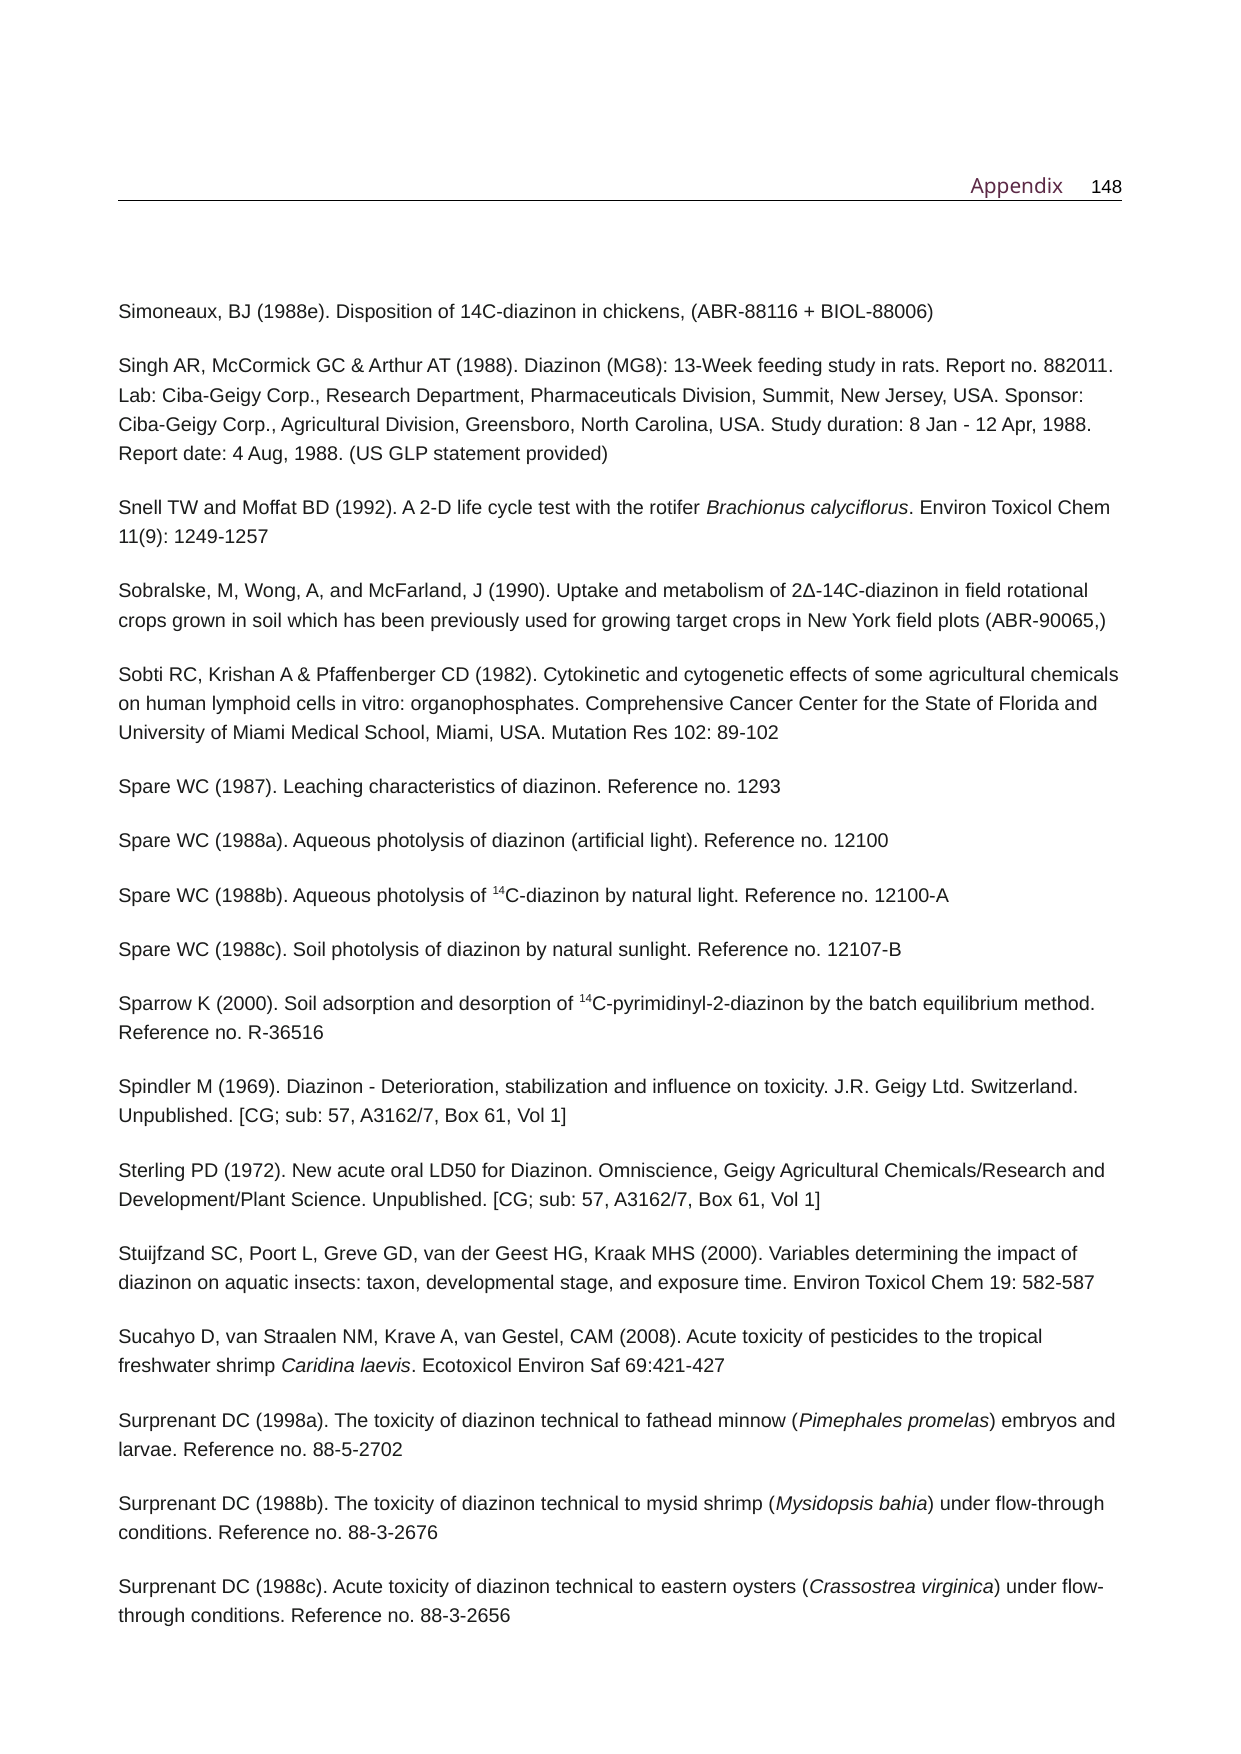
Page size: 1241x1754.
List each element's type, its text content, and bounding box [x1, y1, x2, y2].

text Stuijfzand SC, Poort L, Greve GD, van der Geest HG, Kraak MHS (2000). Variables determining the impact of diazinon on aquatic insects: taxon, developmental stage, and exposure time. Environ Toxicol Chem 19: 582-587 [118, 1237, 1122, 1295]
text Spare WC (1988c). Soil photolysis of diazinon by natural sunlight. Reference no. 12107-B [118, 933, 1122, 962]
text Sucahyo D, van Straalen NM, Krave A, van Gestel, CAM (2008). Acute toxicity of pesticides to the tropical freshwater shrimp Caridina laevis. Ecotoxicol Environ Saf 69:421-427 [118, 1320, 1122, 1379]
text Spindler M (1969). Diazinon - Deterioration, stabilization and influence on toxicity. J.R. Geigy Ltd. Switzerland. Unpublished. [CG; sub: 57, A3162/7, Box 61, Vol 1] [118, 1070, 1122, 1129]
text Singh AR, McCormick GC & Arthur AT (1988). Diazinon (MG8): 13-Week feeding study in rats. Report no. 882011. Lab: Ciba-Geigy Corp., Research Department, Pharmaceuticals Division, Summit, New Jersey, USA. Sponsor: Ciba-Geigy Corp., Agricultural Division, Greensboro, North Carolina, USA. Study duration: 8 Jan - 12 Apr, 1988. Report date: 4 Aug, 1988. (US GLP statement provided) [118, 349, 1122, 466]
text Surprenant DC (1988c). Acute toxicity of diazinon technical to eastern oysters (Crassostrea virginica) under flow-through conditions. Reference no. 88-3-2656 [118, 1570, 1122, 1629]
text Sobti RC, Krishan A & Pfaffenberger CD (1982). Cytokinetic and cytogenetic effects of some agricultural chemicals on human lymphoid cells in vitro: organophosphates. Comprehensive Cancer Center for the State of Florida and University of Miami Medical School, Miami, USA. Mutation Res 102: 89-102 [118, 658, 1122, 745]
text Spare WC (1988b). Aqueous photolysis of 14C-diazinon by natural light. Reference no. 12100-A [118, 879, 1122, 908]
text Spare WC (1987). Leaching characteristics of diazinon. Reference no. 1293 [118, 770, 1122, 799]
text Sparrow K (2000). Soil adsorption and desorption of 14C-pyrimidinyl-2-diazinon by the batch equilibrium method. Reference no. R-36516 [118, 987, 1122, 1045]
text Spare WC (1988a). Aqueous photolysis of diazinon (artificial light). Reference no. 12100 [118, 824, 1122, 854]
text Surprenant DC (1998a). The toxicity of diazinon technical to fathead minnow (Pimephales promelas) embryos and larvae. Reference no. 88-5-2702 [118, 1404, 1122, 1462]
text Surprenant DC (1988b). The toxicity of diazinon technical to mysid shrimp (Mysidopsis bahia) under flow-through conditions. Reference no. 88-3-2676 [118, 1487, 1122, 1545]
text Simoneaux, BJ (1988e). Disposition of 14C-diazinon in chickens, (ABR-88116 + BIOL-88006) [118, 295, 1122, 324]
text Sobralske, M, Wong, A, and McFarland, J (1990). Uptake and metabolism of 2Δ-14C-diazinon in field rotational crops grown in soil which has been previously used for growing target crops in New York field plots (ABR-90065,) [118, 574, 1122, 633]
text Snell TW and Moffat BD (1992). A 2-D life cycle test with the rotifer Brachionus calyciflorus. Environ Toxicol Chem 11(9): 1249-1257 [118, 491, 1122, 549]
text Sterling PD (1972). New acute oral LD50 for Diazinon. Omniscience, Geigy Agricultural Chemicals/Research and Development/Plant Science. Unpublished. [CG; sub: 57, A3162/7, Box 61, Vol 1] [118, 1154, 1122, 1212]
